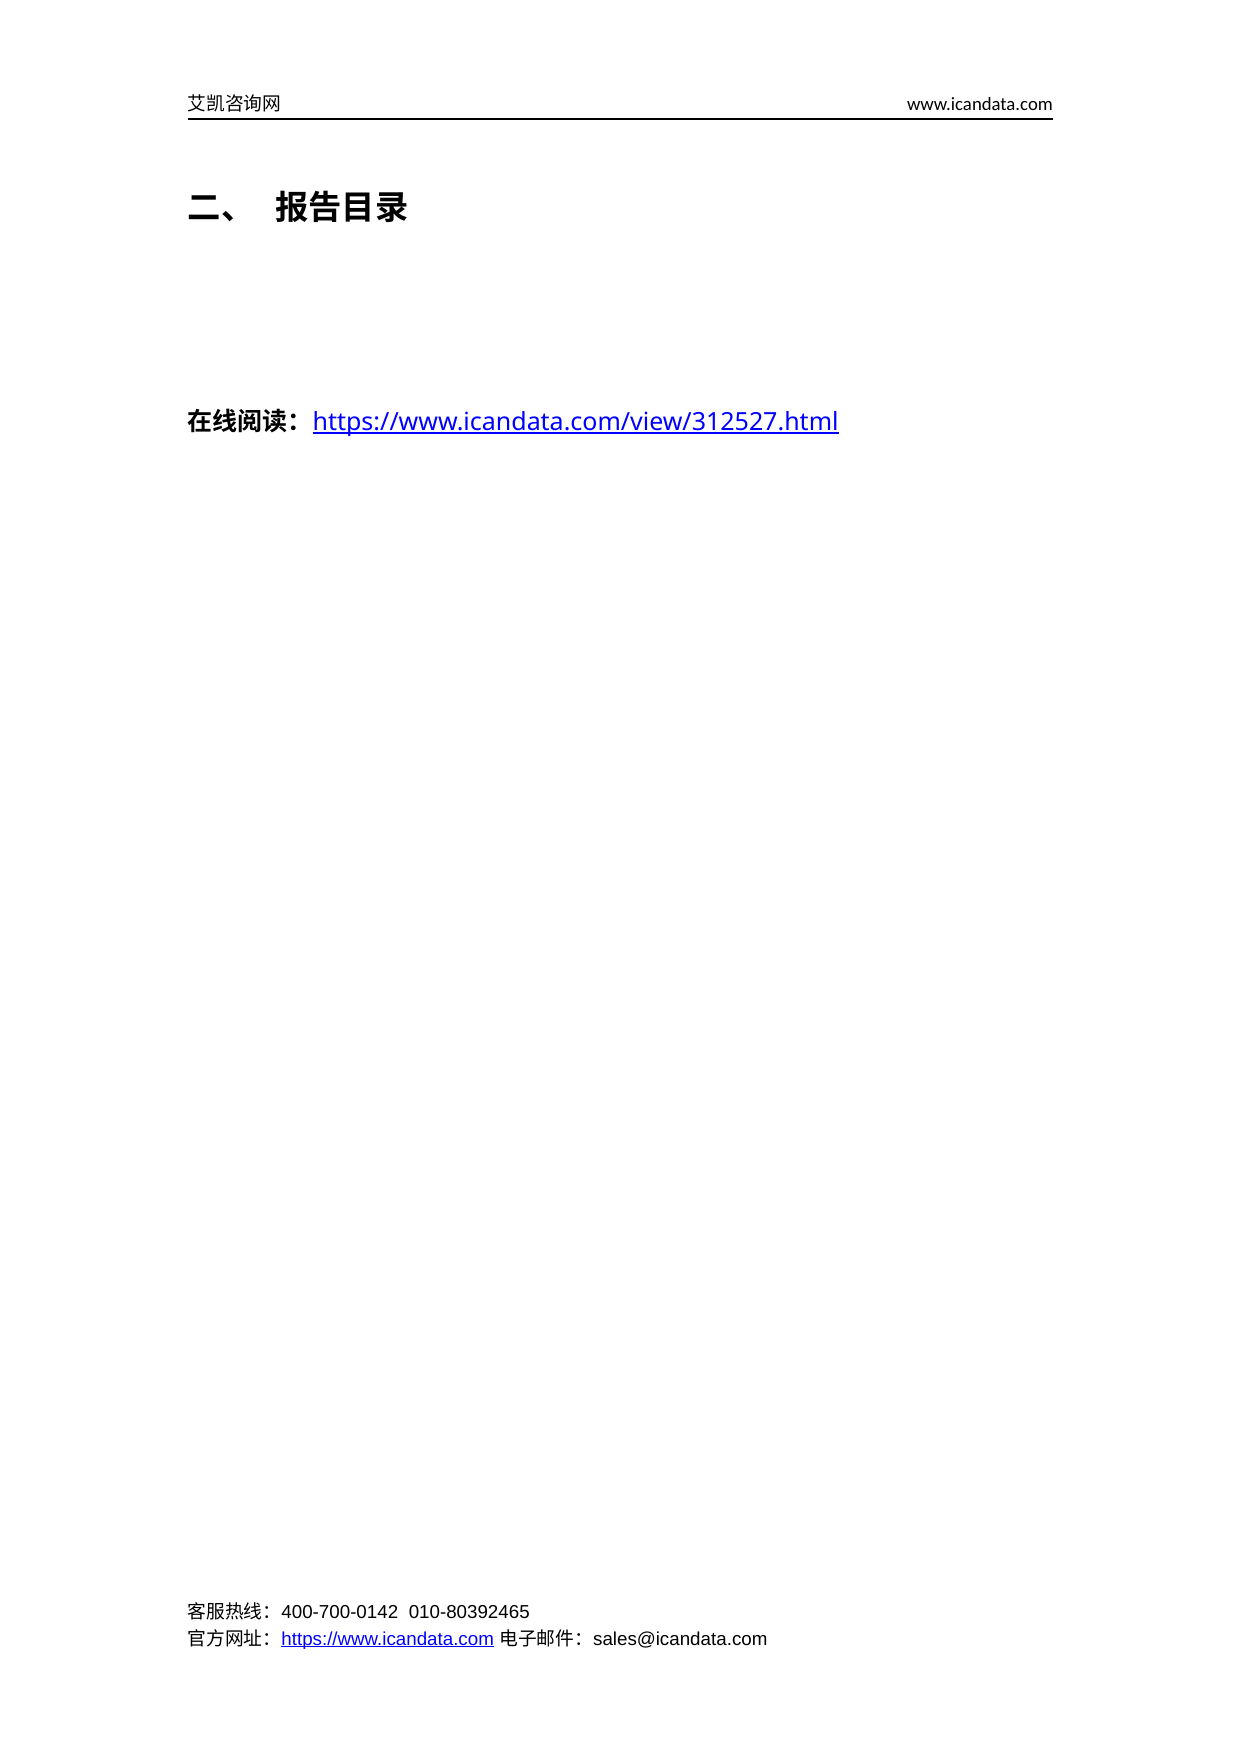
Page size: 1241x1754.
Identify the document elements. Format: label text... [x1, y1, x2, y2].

text 在线阅读：https://www.icandata.com/view/312527.html [187, 387, 1053, 452]
subtitle 报告目录 [187, 172, 1053, 237]
